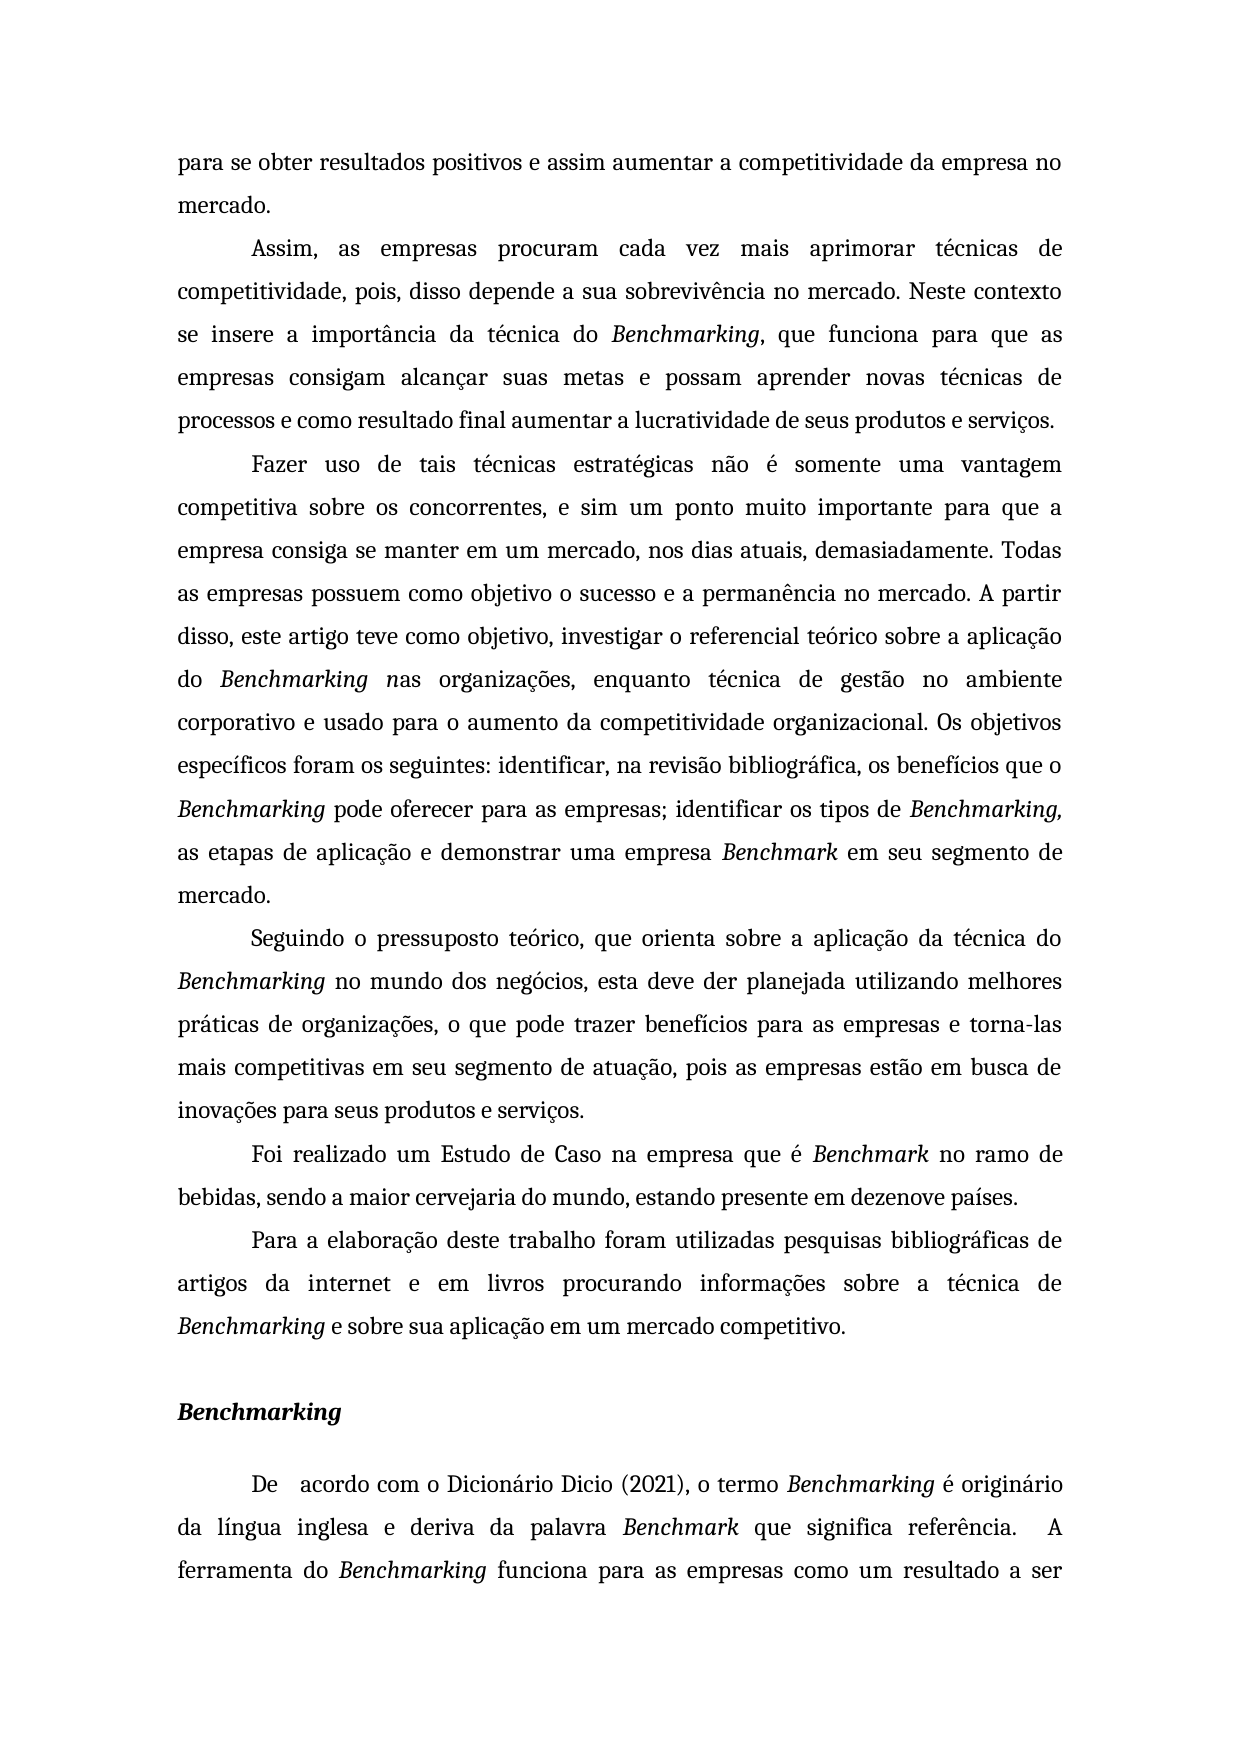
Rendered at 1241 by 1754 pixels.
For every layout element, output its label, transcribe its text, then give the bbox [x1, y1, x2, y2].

text Fazer uso de tais técnicas estratégicas não é somente uma vantagem competitiva sobre os concorrentes, e sim um ponto muito importante para que a empresa consiga se manter em um mercado, nos dias atuais, demasiadamente. Todas as empresas possuem como objetivo o sucesso e a permanência no mercado. A partir disso, este artigo teve como objetivo, investigar o referencial teórico sobre a aplicação do Benchmarking nas organizações, enquanto técnica de gestão no ambiente corporativo e usado para o aumento da competitividade organizacional. Os objetivos específicos foram os seguintes: identificar, na revisão bibliográfica, os benefícios que o Benchmarking pode oferecer para as empresas; identificar os tipos de Benchmarking, as etapas de aplicação e demonstrar uma empresa Benchmark em seu segmento de mercado. [177, 449, 1063, 909]
text Foi realizado um Estudo de Caso na empresa que é Benchmark no ramo de bebidas, sendo a maior cervejaria do mundo, estando presente em dezenove países. [177, 1139, 1063, 1211]
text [177, 1470, 1063, 1585]
text Benchmarking [177, 1398, 1063, 1427]
text Seguindo o pressuposto teórico, que orienta sobre a aplicação da técnica do Benchmarking no mundo dos negócios, esta deve der planejada utilizando melhores práticas de organizações, o que pode trazer benefícios para as empresas e torna-las mais competitivas em seu segmento de atuação, pois as empresas estão em busca de inovações para seus produtos e serviços. [177, 924, 1063, 1125]
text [177, 148, 1063, 219]
text Para a elaboração deste trabalho foram utilizadas pesquisas bibliográficas de artigos da internet e em livros procurando informações sobre a técnica de Benchmarking e sobre sua aplicação em um mercado competitivo. [177, 1226, 1063, 1341]
text Assim, as empresas procuram cada vez mais aprimorar técnicas de competitividade, pois, disso depende a sua sobrevivência no mercado. Neste contexto se insere a importância da técnica do Benchmarking, que funciona para que as empresas consigam alcançar suas metas e possam aprender novas técnicas de processos e como resultado final aumentar a lucratividade de seus produtos e serviços. [177, 234, 1063, 435]
